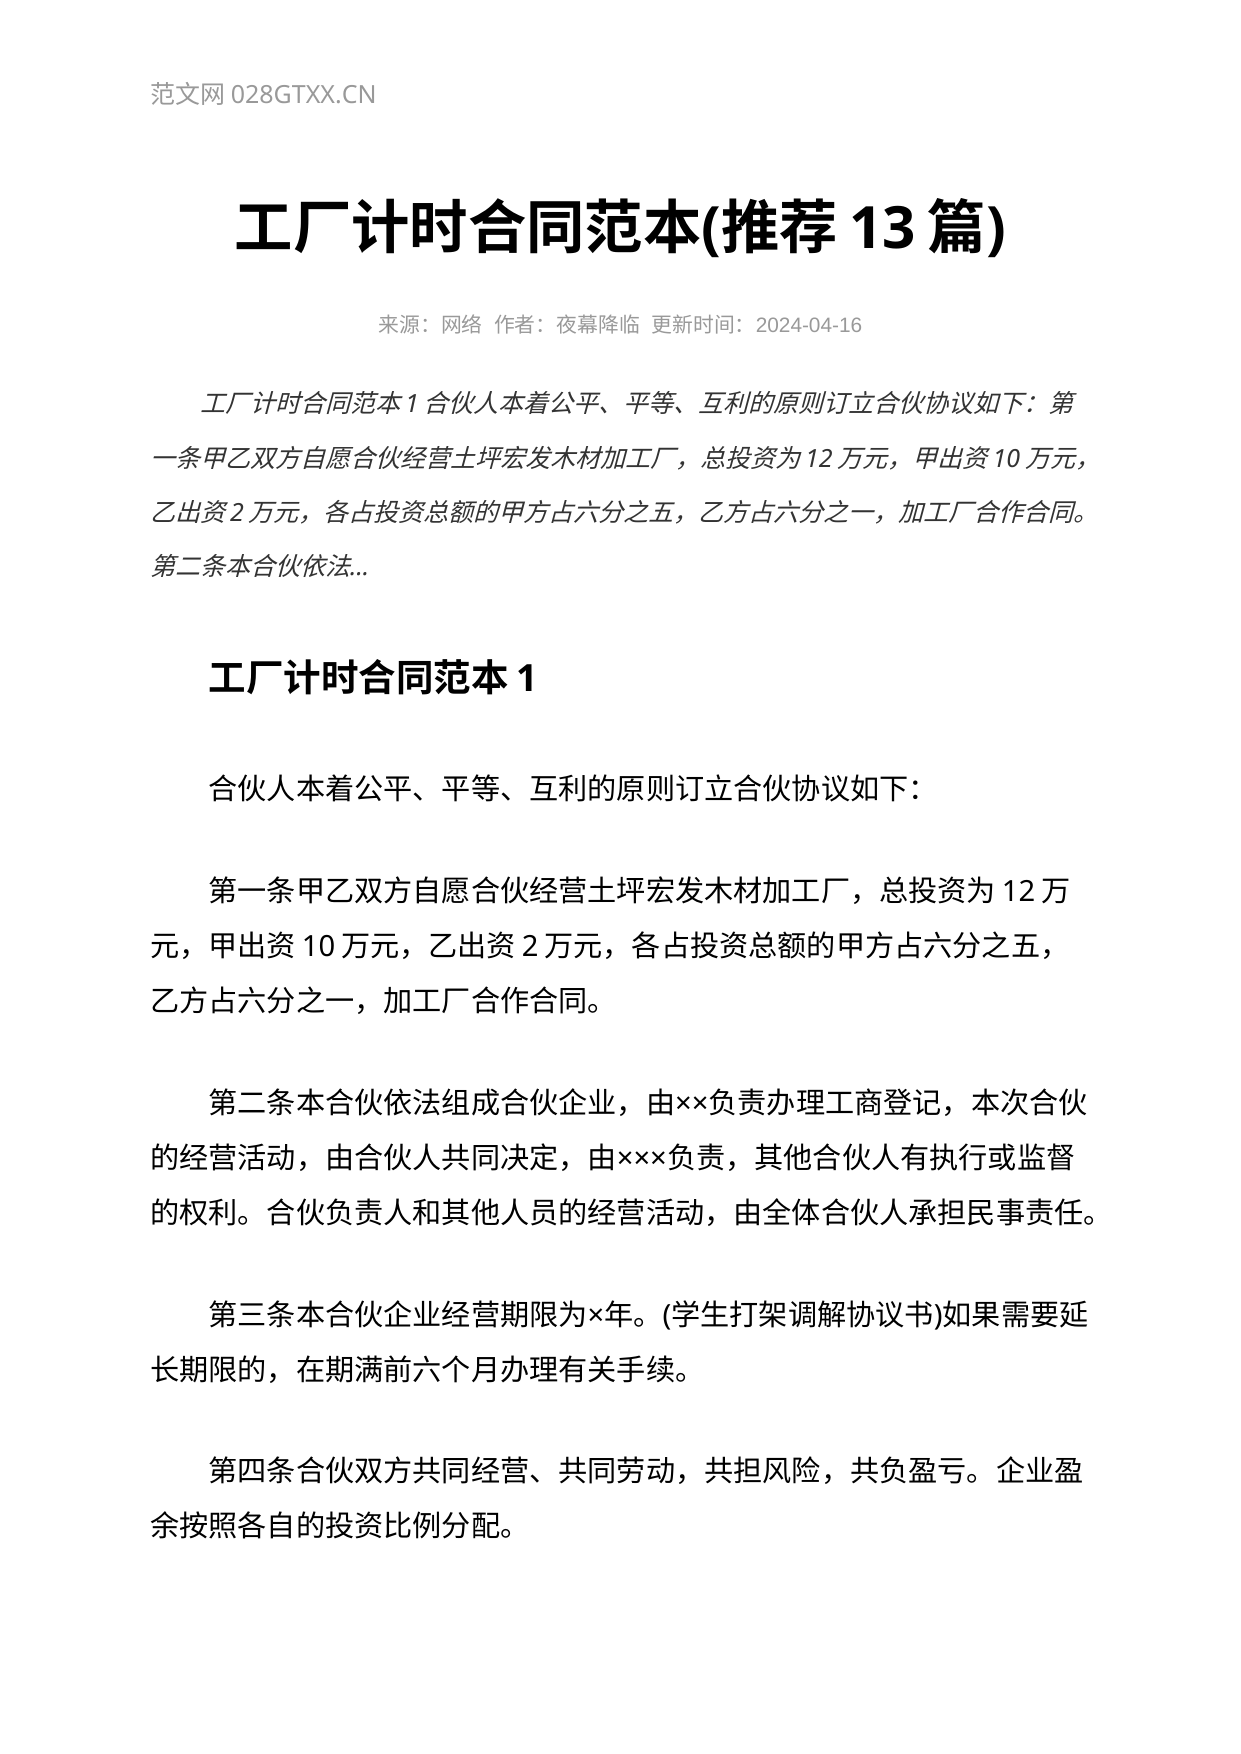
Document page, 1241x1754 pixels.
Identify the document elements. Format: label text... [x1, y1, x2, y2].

text 合伙人本着公平、平等、互利的原则订立合伙协议如下： [150, 766, 1090, 808]
text 工厂计时合同范本1 [150, 648, 1090, 703]
subtitle 工厂计时合同范本(推荐13篇) [150, 181, 1090, 266]
text 第三条本合伙企业经营期限为×年。(学生打架调解协议书)如果需要延长期限的，在期满前六个月办理有关手续。 [150, 1291, 1090, 1388]
text 第四条合伙双方共同经营、共同劳动，共担风险，共负盈亏。企业盈余按照各自的投资比例分配。 [150, 1448, 1090, 1545]
text 来源：网络 作者：夜幕降临 更新时间：2024-04-16 [150, 313, 1090, 337]
text 第二条本合伙依法组成合伙企业，由××负责办理工商登记，本次合伙的经营活动，由合伙人共同决定，由×××负责，其他合伙人有执行或监督的权利。合伙负责人和其他人员的经营活动，由全体合伙人承担民事责任。 [150, 1079, 1090, 1232]
text 工厂计时合同范本1合伙人本着公平、平等、互利的原则订立合伙协议如下：第一条甲乙双方自愿合伙经营土坪宏发木材加工厂，总投资为12万元，甲出资10万元，乙出资2万元，各占投资总额的甲方占六分之五，乙方占六分之一，加工厂合作合同。第二条本合伙依法... [150, 384, 1090, 583]
text 第一条甲乙双方自愿合伙经营土坪宏发木材加工厂，总投资为12万元，甲出资10万元，乙出资2万元，各占投资总额的甲方占六分之五，乙方占六分之一，加工厂合作合同。 [150, 867, 1090, 1020]
